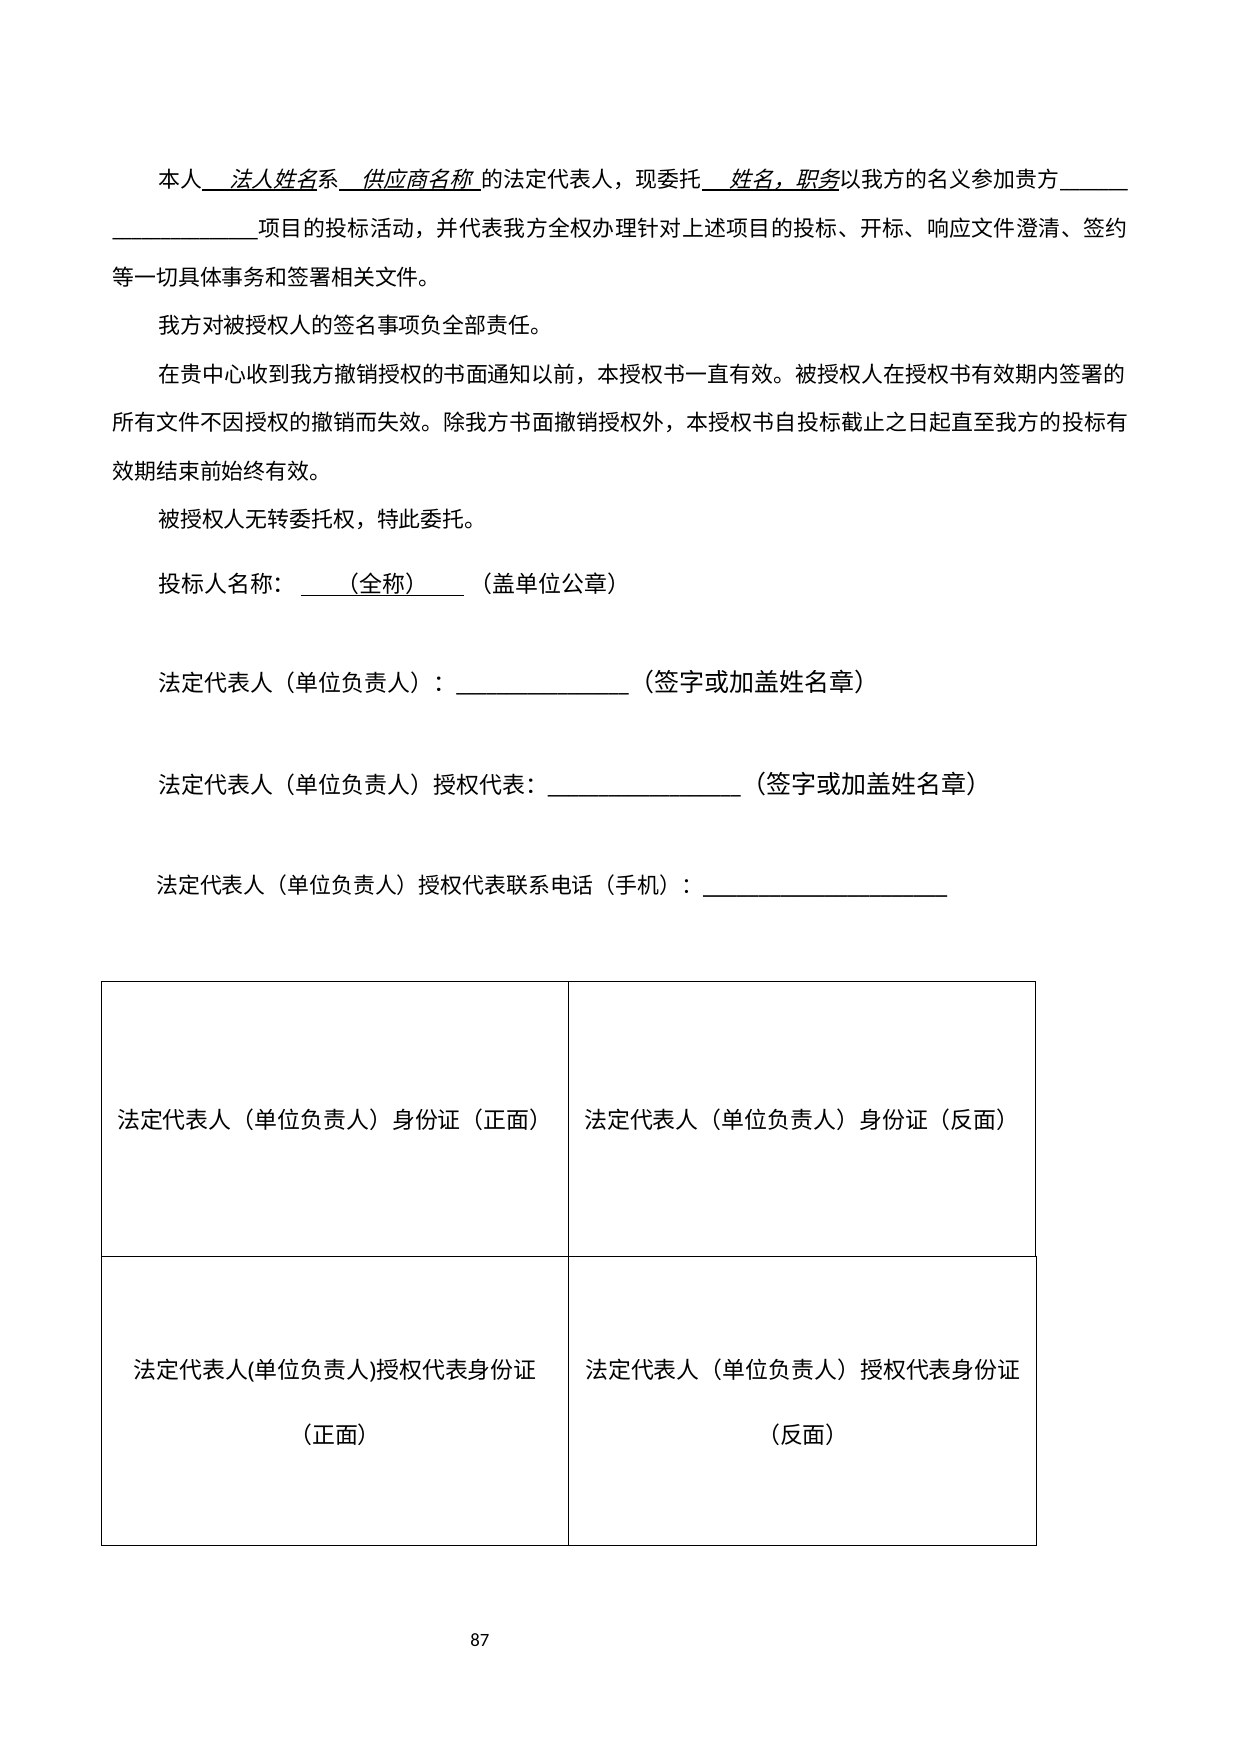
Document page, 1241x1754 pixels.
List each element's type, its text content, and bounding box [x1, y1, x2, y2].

table_header 法定代表人（单位负责人）身份证（反面） [569, 982, 1035, 1256]
text 本人 法人姓名系 供应商名称 的法定代表人，现委托 姓名，职务以我方的名义参加贵方______________________项目的投标活动，并代表我方全权办理针对上述项目的投标、开标、响应文件澄清、签约等一切具体事务和签署相关文件。 [112, 162, 1128, 292]
text 法定代表人（单位负责人）：_________________（签字或加盖姓名章） [112, 648, 1128, 713]
text 被授权人无转委托权，特此委托。 [112, 502, 1128, 534]
table_cell 法定代表人(单位负责人)授权代表身份证（正面） [102, 1257, 568, 1545]
table_cell 法定代表人（单位负责人）授权代表身份证（反面） [569, 1257, 1036, 1545]
text 在贵中心收到我方撤销授权的书面通知以前，本授权书一直有效。被授权人在授权书有效期内签署的所有文件不因授权的撤销而失效。除我方书面撤销授权外，本授权书自投标截止之日起直至我方的投标有效期结束前始终有效。 [112, 356, 1128, 486]
text 法定代表人（单位负责人）授权代表联系电话（手机）：______________________ [112, 851, 1128, 916]
text 法定代表人（单位负责人）授权代表：___________________（签字或加盖姓名章） [112, 750, 1128, 815]
table_header 法定代表人（单位负责人）身份证（正面） [102, 982, 568, 1256]
text 投标人名称： （全称） （盖单位公章） [112, 550, 1128, 615]
text 我方对被授权人的签名事项负全部责任。 [112, 308, 1128, 340]
